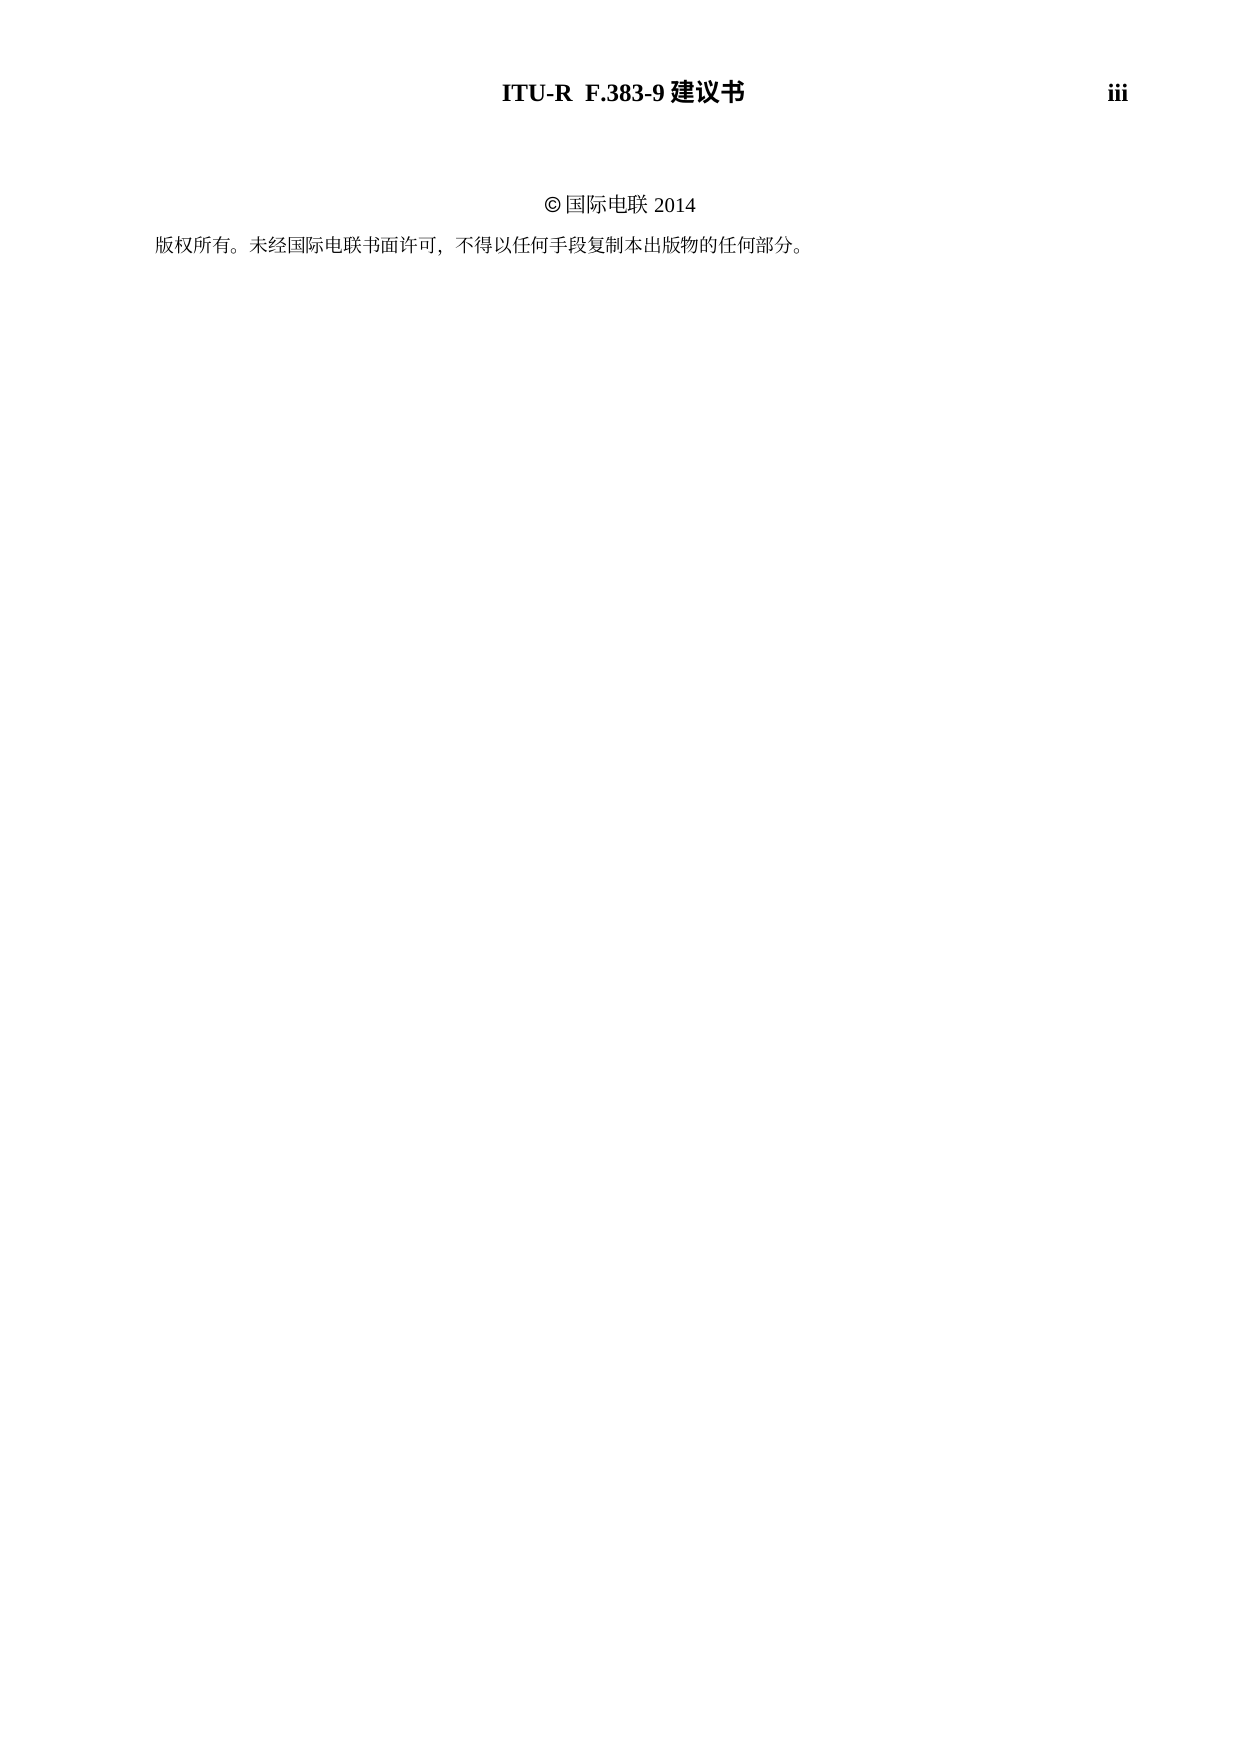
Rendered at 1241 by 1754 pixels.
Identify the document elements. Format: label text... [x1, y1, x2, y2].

text 国际电联 2014 [118, 189, 1122, 219]
text 版权所有。未经国际电联书面许可，不得以任何手段复制本出版物的任何部分。 [118, 231, 1122, 258]
